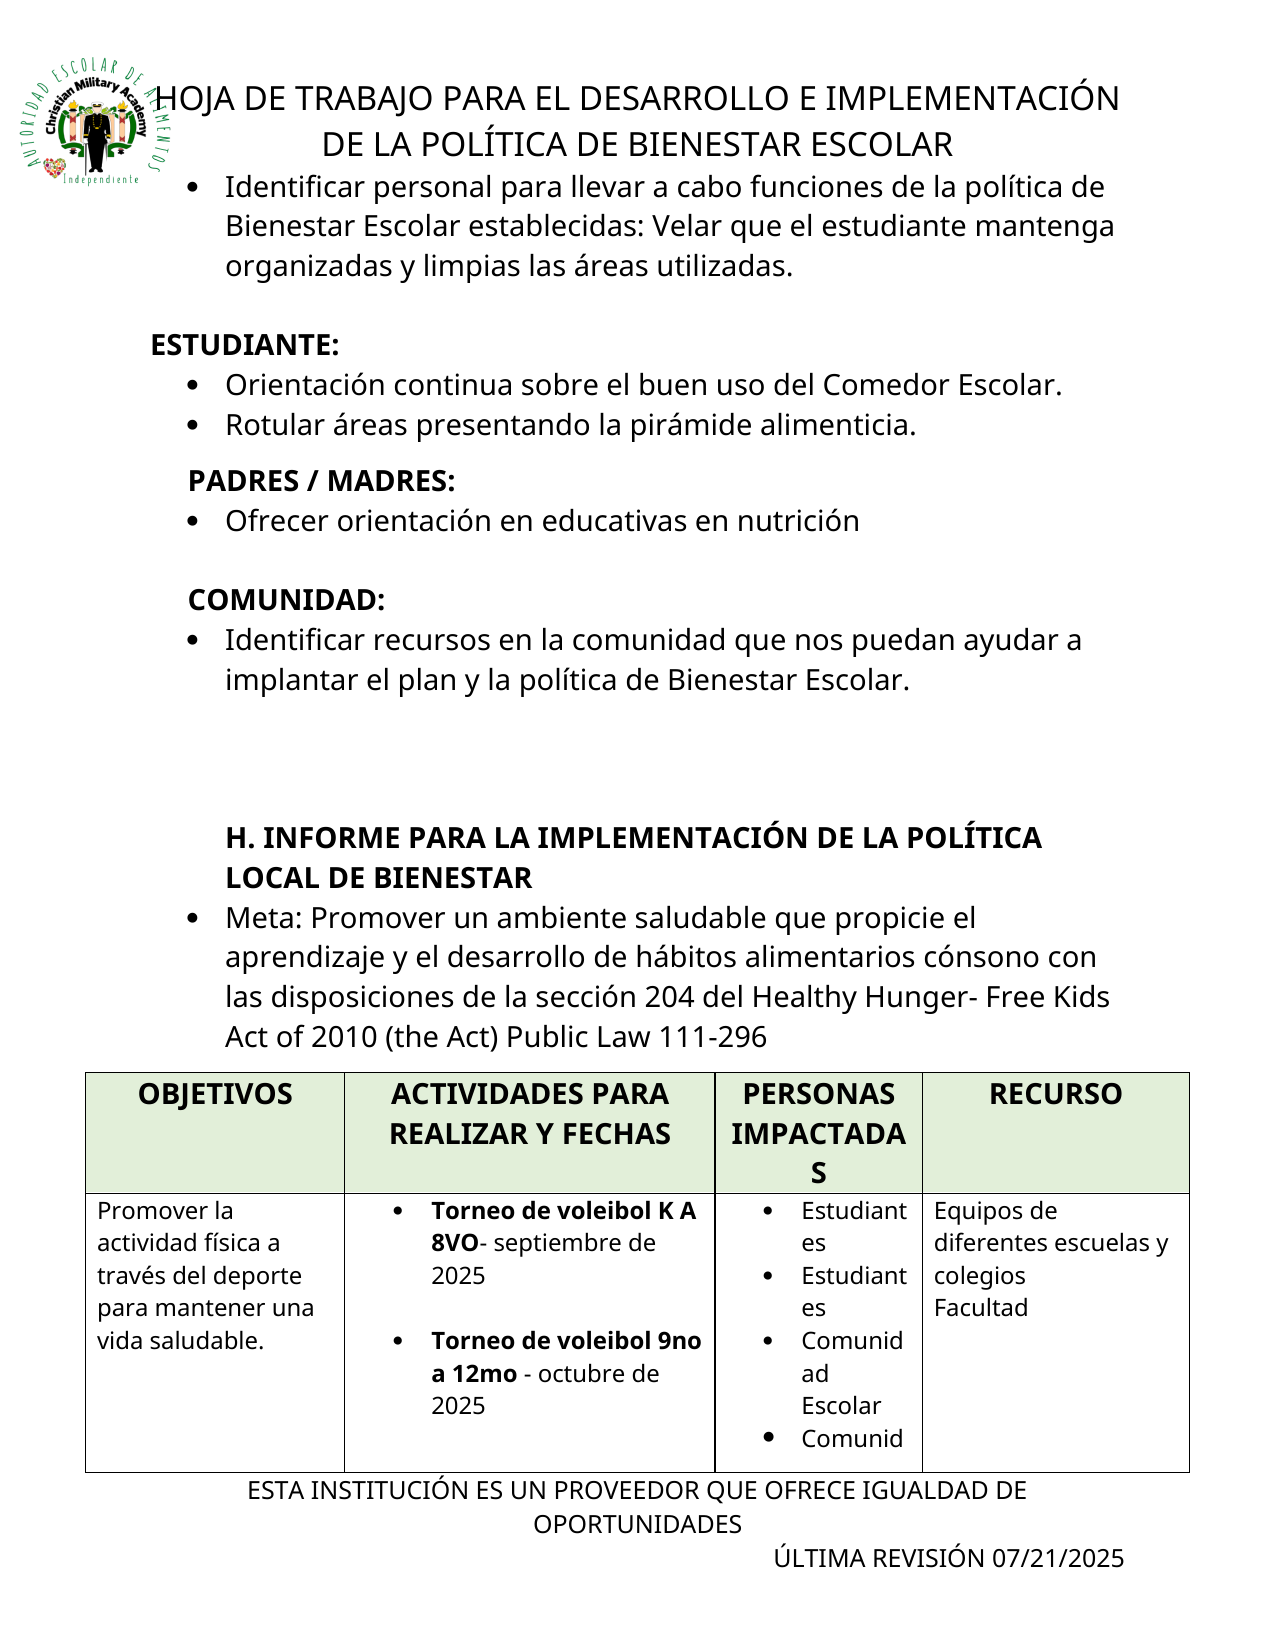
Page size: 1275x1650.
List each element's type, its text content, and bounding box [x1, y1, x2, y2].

text PADRES / MADRES: [187, 460, 1125, 500]
list Identificar recursos en la comunidad que nos puedan ayudar a implantar el plan y la política de Bienestar Escolar. [187, 619, 1125, 698]
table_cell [345, 1194, 714, 1472]
table_header OBJETIVOS [86, 1073, 344, 1192]
list H. INFORME PARA LA IMPLEMENTACIÓN DE LA POLÍTICA LOCAL DE BIENESTAR [225, 817, 1125, 897]
table_header PERSONAS IMPACTADAS [716, 1073, 922, 1192]
text COMUNIDAD: [187, 579, 1125, 619]
list Identificar personal para llevar a cabo funciones de la política de Bienestar Escolar establecidas: Velar que el estudiante mantenga organizadas y limpias las áreas utilizadas. [187, 166, 1125, 285]
picture [11, 50, 184, 223]
table_header RECURSO [923, 1073, 1189, 1192]
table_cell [716, 1194, 922, 1472]
table_header ACTIVIDADES PARA REALIZAR Y FECHAS [345, 1073, 714, 1192]
list Ofrecer orientación en educativas en nutrición [187, 500, 1125, 540]
list Orientación continua sobre el buen uso del Comedor Escolar. [187, 364, 1125, 404]
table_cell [86, 1194, 344, 1472]
text ESTUDIANTE: [150, 324, 1125, 364]
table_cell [923, 1194, 1189, 1472]
list Rotular áreas presentando la pirámide alimenticia. [187, 404, 1125, 444]
list Meta: Promover un ambiente saludable que propicie el aprendizaje y el desarrollo de hábitos alimentarios cónsono con las disposiciones de la sección 204 del Healthy Hunger- Free Kids Act of 2010 (the Act) Public Law 111-296 [187, 897, 1125, 1056]
